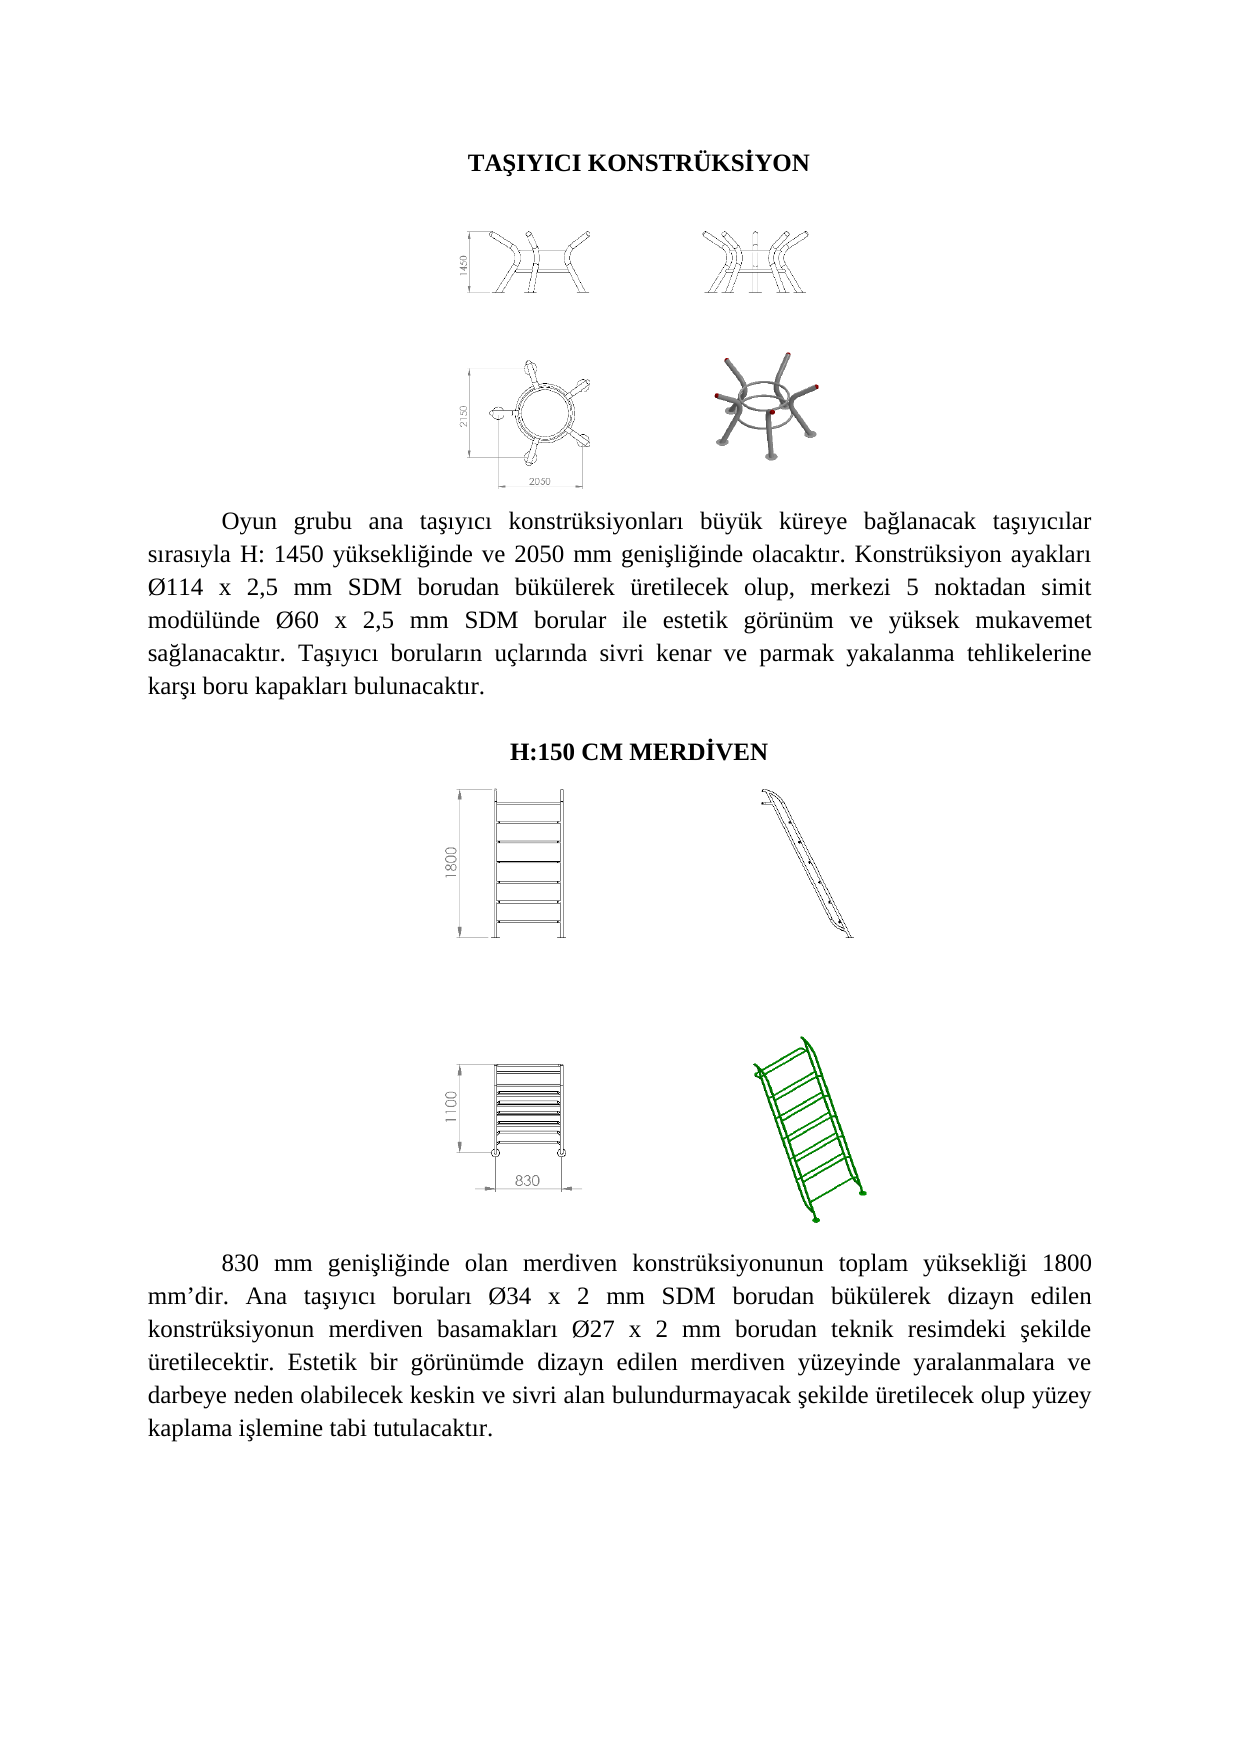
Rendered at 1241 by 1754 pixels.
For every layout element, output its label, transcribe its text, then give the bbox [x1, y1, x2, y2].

text H:150 CM MERDİVEN [185, 737, 1093, 766]
text Oyun grubu ana taşıyıcı konstrüksiyonları büyük küreye bağlanacak taşıyıcılar sırasıyla H: 1450 yüksekliğinde ve 2050 mm genişliğinde olacaktır. Konstrüksiyon ayakları Ø114 x 2,5 mm SDM borudan bükülerek üretilecek olup, merkezi 5 noktadan simit modülünde Ø60 x 2,5 mm SDM borular ile estetik görünüm ve yüksek mukavemet sağlanacaktır. Taşıyıcı boruların uçlarında sivri kenar ve parmak yakalanma tehlikelerine karşı boru kapakları bulunacaktır. [148, 506, 1093, 700]
text 830 mm genişliğinde olan merdiven konstrüksiyonunun toplam yüksekliği 1800 mm’dir. Ana taşıyıcı boruları Ø34 x 2 mm SDM borudan bükülerek dizayn edilen konstrüksiyonun merdiven basamakları Ø27 x 2 mm borudan teknik resimdeki şekilde üretilecektir. Estetik bir görünümde dizayn edilen merdiven yüzeyinde yaralanmalara ve darbeye neden olabilecek keskin ve sivri alan bulundurmayacak şekilde üretilecek olup yüzey kaplama işlemine tabi tutulacaktır. [148, 1248, 1093, 1442]
text TAŞIYICI KONSTRÜKSİYON [148, 148, 1093, 176]
picture [441, 213, 837, 503]
picture [418, 770, 896, 1244]
